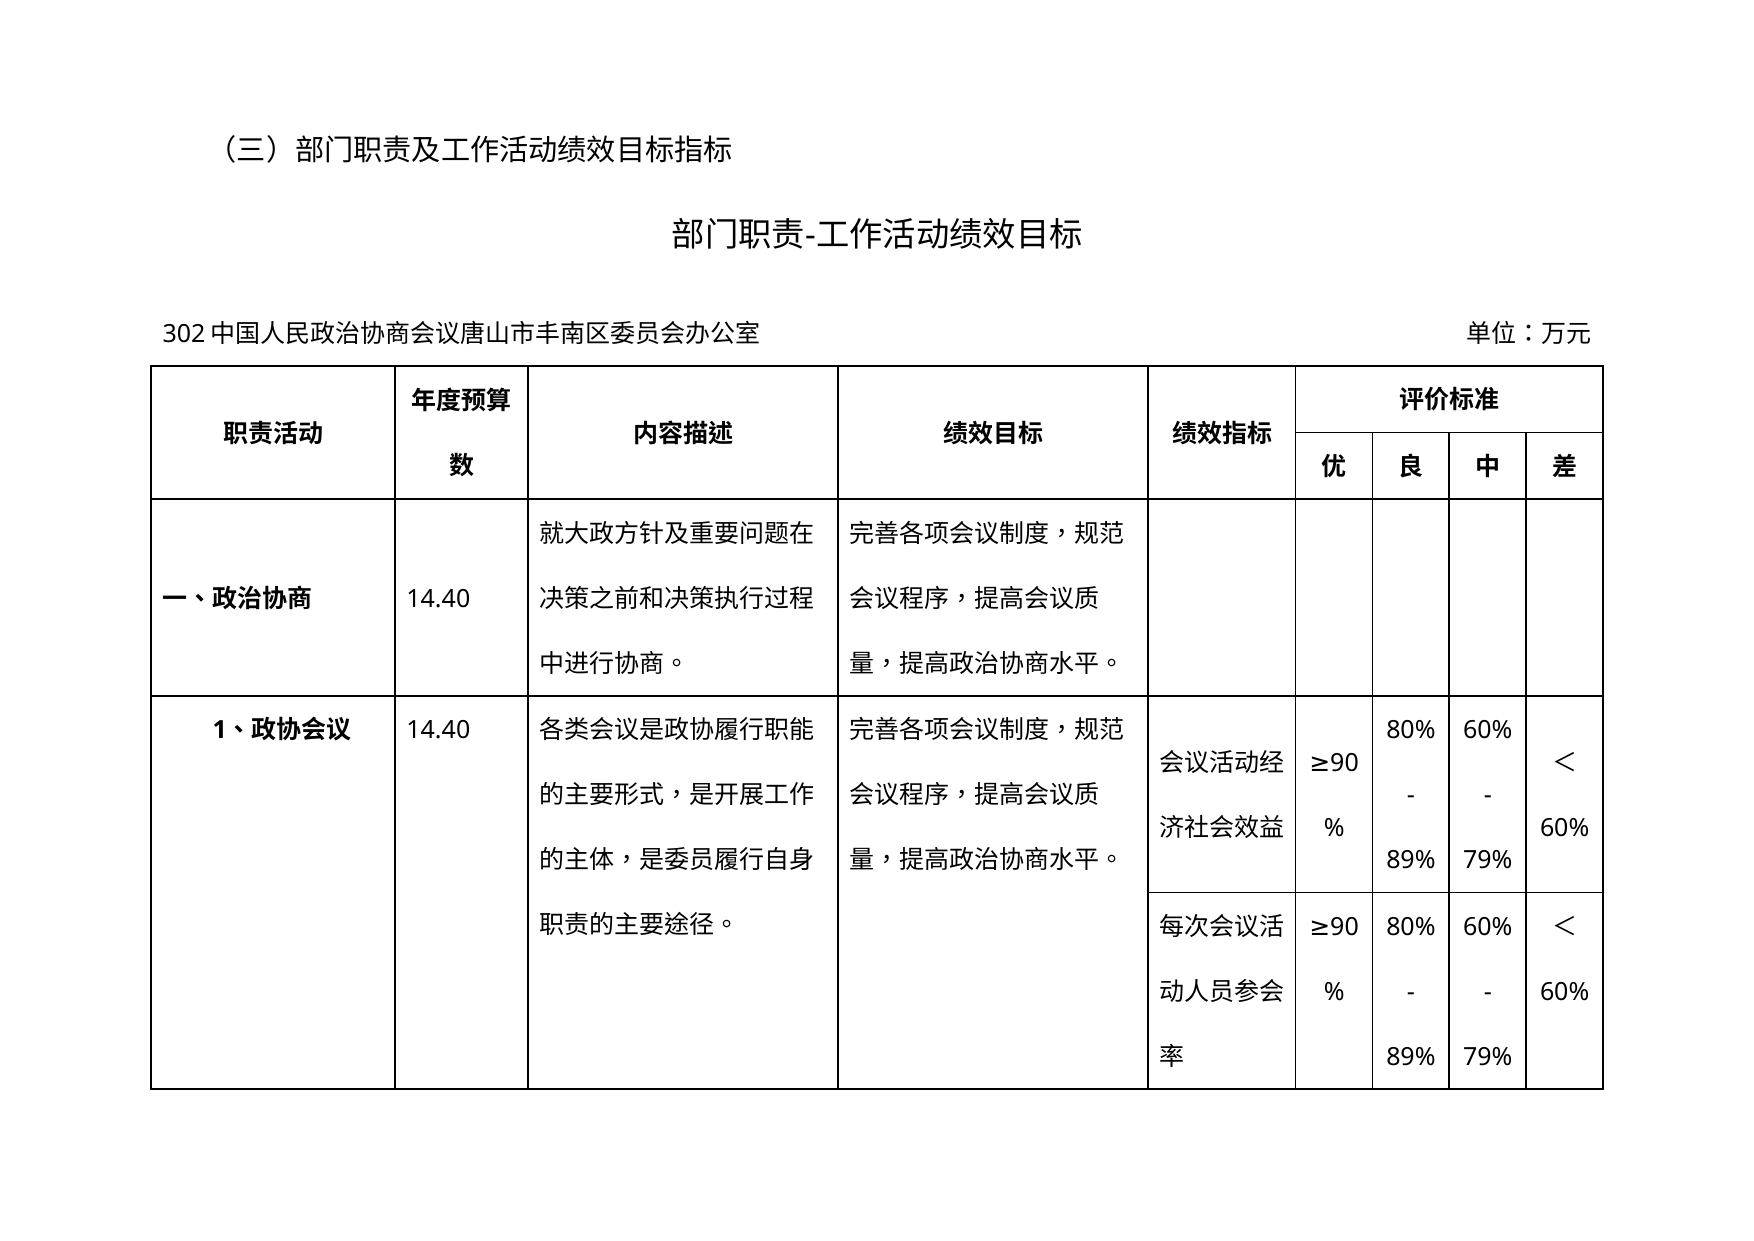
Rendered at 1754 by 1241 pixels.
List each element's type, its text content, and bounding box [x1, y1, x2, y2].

table_header 302中国人民政治协商会议唐山市丰南区委员会办公室 [152, 300, 1295, 365]
table_cell 1、政协会议 [152, 697, 394, 1088]
table_cell 年度预算数 [396, 367, 527, 498]
table_cell [1373, 500, 1448, 695]
table_cell [1149, 500, 1295, 695]
table_cell 14.40 [396, 500, 527, 695]
table_cell 完善各项会议制度，规范会议程序，提高会议质量，提高政治协商水平。 [839, 500, 1147, 695]
table_cell [1450, 500, 1525, 695]
table_cell 各类会议是政协履行职能的主要形式，是开展工作的主体，是委员履行自身职责的主要途径。 [529, 697, 837, 1088]
table_cell ≥90% [1296, 893, 1372, 1088]
table_cell 优 [1296, 433, 1372, 498]
table_cell 每次会议活动人员参会率 [1149, 893, 1295, 1088]
table_cell 14.40 [396, 697, 527, 1088]
table_cell 80%-89% [1373, 893, 1448, 1088]
table_cell 内容描述 [529, 367, 837, 498]
table_cell ＜60% [1527, 893, 1602, 1088]
table_cell ≥90% [1296, 697, 1372, 891]
table_cell 中 [1450, 433, 1525, 498]
table_cell 绩效指标 [1149, 367, 1295, 498]
table_cell 良 [1373, 433, 1448, 498]
table_cell 会议活动经济社会效益 [1149, 697, 1295, 891]
table_cell [1527, 500, 1602, 695]
table_cell 60%-79% [1450, 697, 1525, 891]
table_cell 一、政治协商 [152, 500, 394, 695]
table_cell ＜60% [1527, 697, 1602, 891]
table_header 单位：万元 [1296, 300, 1602, 365]
table_cell 80%-89% [1373, 697, 1448, 891]
table_cell 绩效目标 [839, 367, 1147, 498]
table_cell 职责活动 [152, 367, 394, 498]
table_cell 60%-79% [1450, 893, 1525, 1088]
text （三）部门职责及工作活动绩效目标指标 [142, 116, 1612, 181]
table_cell 差 [1527, 433, 1602, 498]
table_cell 评价标准 [1296, 367, 1602, 432]
table_cell [1296, 500, 1372, 695]
table_cell 就大政方针及重要问题在决策之前和决策执行过程中进行协商。 [529, 500, 837, 695]
text 部门职责-工作活动绩效目标 [142, 201, 1612, 266]
table_cell 完善各项会议制度，规范会议程序，提高会议质量，提高政治协商水平。 [839, 697, 1147, 1088]
